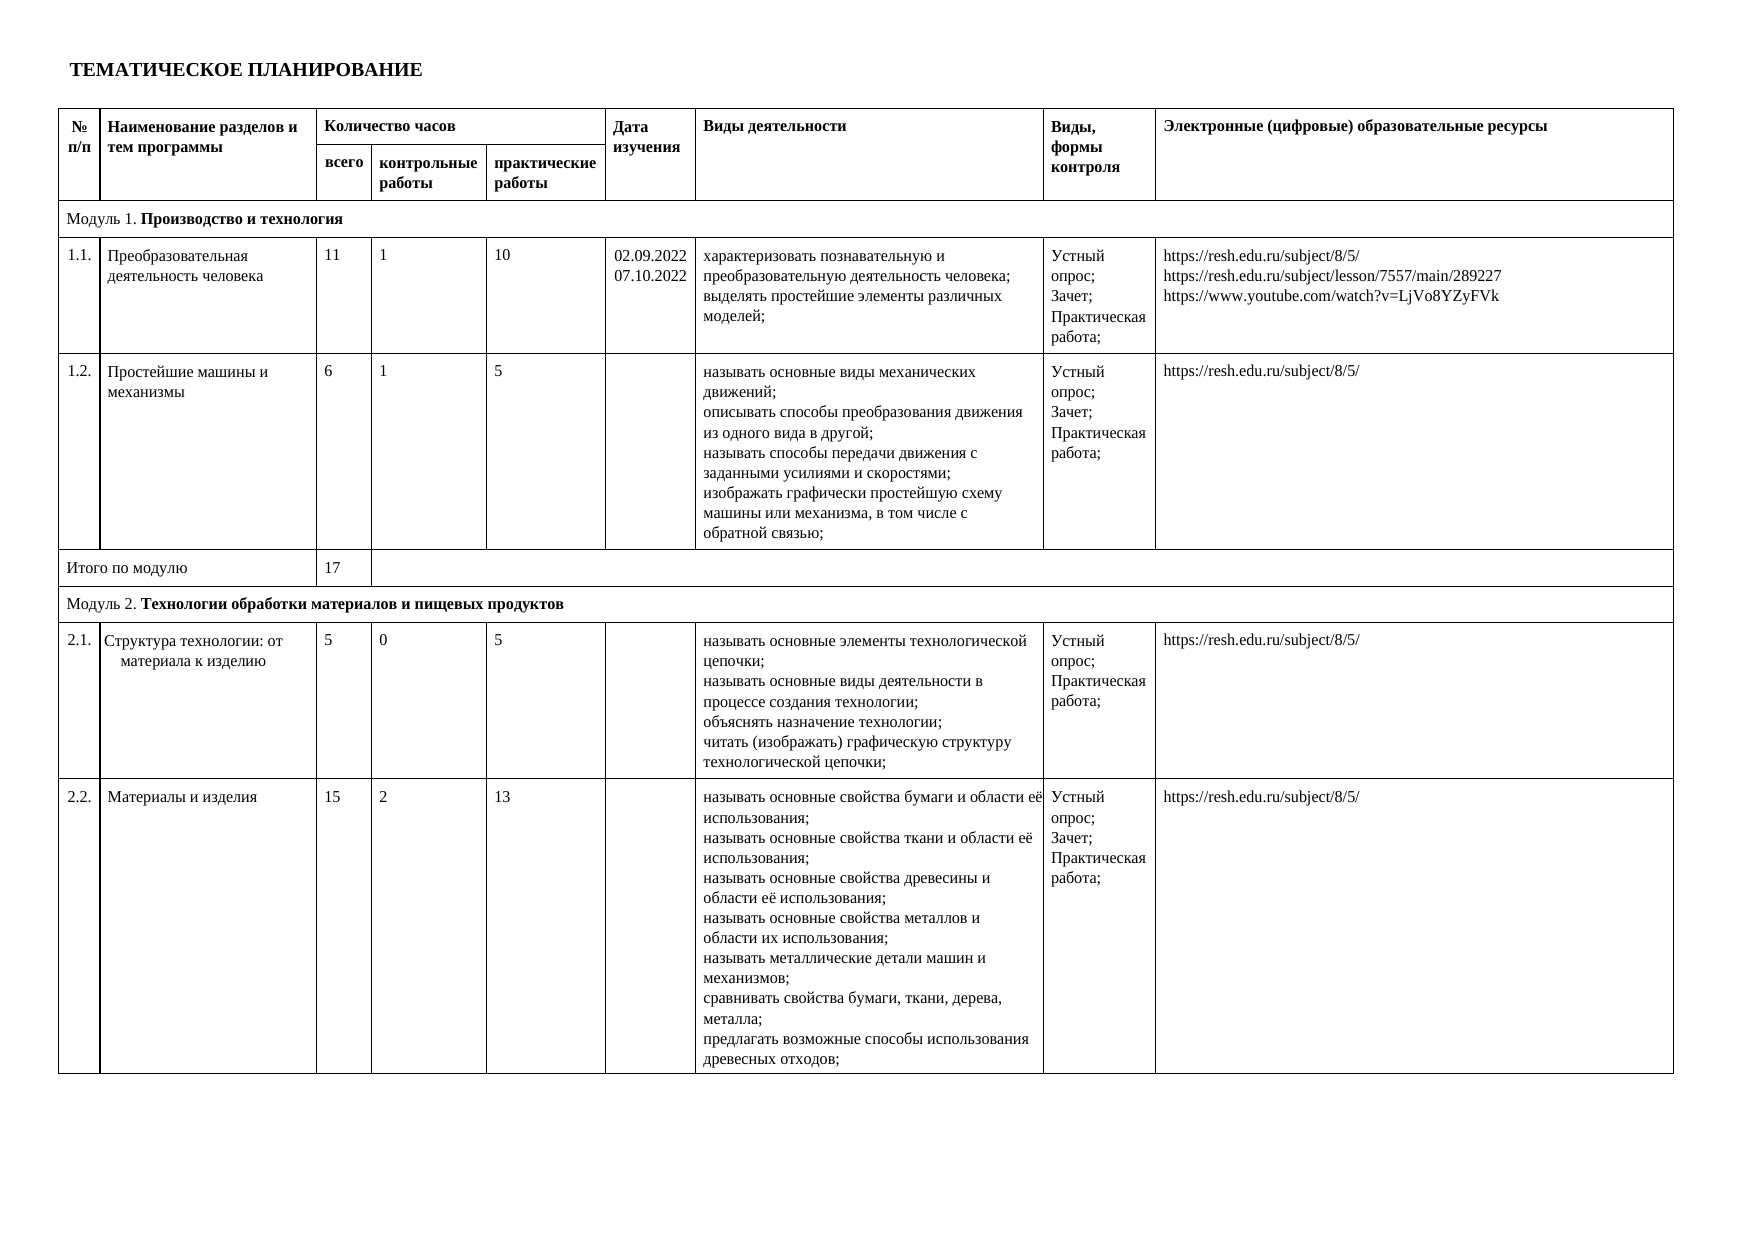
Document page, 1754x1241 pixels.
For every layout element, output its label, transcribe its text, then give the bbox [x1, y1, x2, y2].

table_cell 2.1. [59, 623, 99, 778]
table_cell Модуль 2. Технологии обработки материалов и пищевых продуктов [59, 587, 1673, 622]
table_cell 5 [487, 354, 605, 549]
table_header Виды, формы контроля [1044, 109, 1155, 200]
table_cell Устный опрос; Зачет; Практическая работа; [1044, 354, 1155, 549]
table_cell 2 [372, 779, 486, 1073]
table_cell https://resh.edu.ru/subject/8/5/ [1156, 623, 1673, 778]
table_header № п/п [59, 109, 99, 200]
table_header Виды деятельности [696, 109, 1043, 200]
table_cell [606, 623, 695, 778]
table_cell https://resh.edu.ru/subject/8/5/ https://resh.edu.ru/subject/lesson/7557/main/289227 https://www.youtube.com/watch?v=LjVo8YZyFVk [1156, 238, 1673, 353]
table_cell Модуль 1. Производство и технология [59, 201, 1673, 237]
table_cell 02.09.2022 07.10.2022 [606, 238, 695, 353]
table_cell называть основные элементы технологической цепочки; называть основные виды деятельности в процессе создания технологии; объяснять назначение технологии; читать (изображать) графическую структуру технологической цепочки; [696, 623, 1043, 778]
table_cell Устный опрос; Зачет; Практическая работа; [1044, 238, 1155, 353]
table_cell Итого по модулю [59, 550, 316, 586]
table_cell Структура технологии: от материала к изделию [101, 623, 316, 778]
table_cell https://resh.edu.ru/subject/8/5/ [1156, 779, 1673, 1073]
table_cell 5 [317, 623, 371, 778]
table_cell 10 [487, 238, 605, 353]
table_header Дата изучения [606, 109, 695, 200]
table_cell характеризовать познавательную и преобразовательную деятельность человека; выделять простейшие элементы различных моделей; [696, 238, 1043, 353]
table_cell 1.2. [59, 354, 99, 549]
table_cell Преобразовательная деятельность человека [101, 238, 316, 353]
table_cell 11 [317, 238, 371, 353]
table_cell называть основные виды механических движений; описывать способы преобразования движения из одного вида в другой; называть способы передачи движения с заданными усилиями и скоростями; изображать графически простейшую схему машины или механизма, в том числе с обратной связью; [696, 354, 1043, 549]
table_cell 1 [372, 238, 486, 353]
table_cell практические работы [487, 145, 605, 200]
table_cell 2.2. [59, 779, 99, 1073]
table_header Электронные (цифровые) образовательные ресурсы [1156, 109, 1673, 200]
table_cell [606, 779, 695, 1073]
table_cell Устный опрос; Практическая работа; [1044, 623, 1155, 778]
table_cell 15 [317, 779, 371, 1073]
table_cell 0 [372, 623, 486, 778]
table_cell всего [317, 145, 371, 200]
table_cell 1 [372, 354, 486, 549]
table_cell Материалы и изделия [101, 779, 316, 1073]
table_cell [606, 354, 695, 549]
table_cell контрольные работы [372, 145, 486, 200]
table_cell [372, 550, 1673, 586]
table_cell 6 [317, 354, 371, 549]
text ТЕМАТИЧЕСКОЕ ПЛАНИРОВАНИЕ [69, 59, 1687, 81]
table_cell 5 [487, 623, 605, 778]
table_header Количество часов [317, 109, 605, 144]
table_cell https://resh.edu.ru/subject/8/5/ [1156, 354, 1673, 549]
table_cell 17 [317, 550, 371, 586]
table_cell Устный опрос; Зачет; Практическая работа; [1044, 779, 1155, 1073]
table_cell 1.1. [59, 238, 99, 353]
table_cell называть основные свойства бумаги и области её использования; называть основные свойства ткани и области её использования; называть основные свойства древесины и области её использования; называть основные свойства металлов и области их использования; называть металлические детали машин и механизмов; сравнивать свойства бумаги, ткани, дерева, металла; предлагать возможные способы использования древесных отходов; [696, 779, 1043, 1073]
table_cell 13 [487, 779, 605, 1073]
table_cell Простейшие машины и механизмы [101, 354, 316, 549]
table_header Наименование разделов и тем программы [101, 109, 316, 200]
